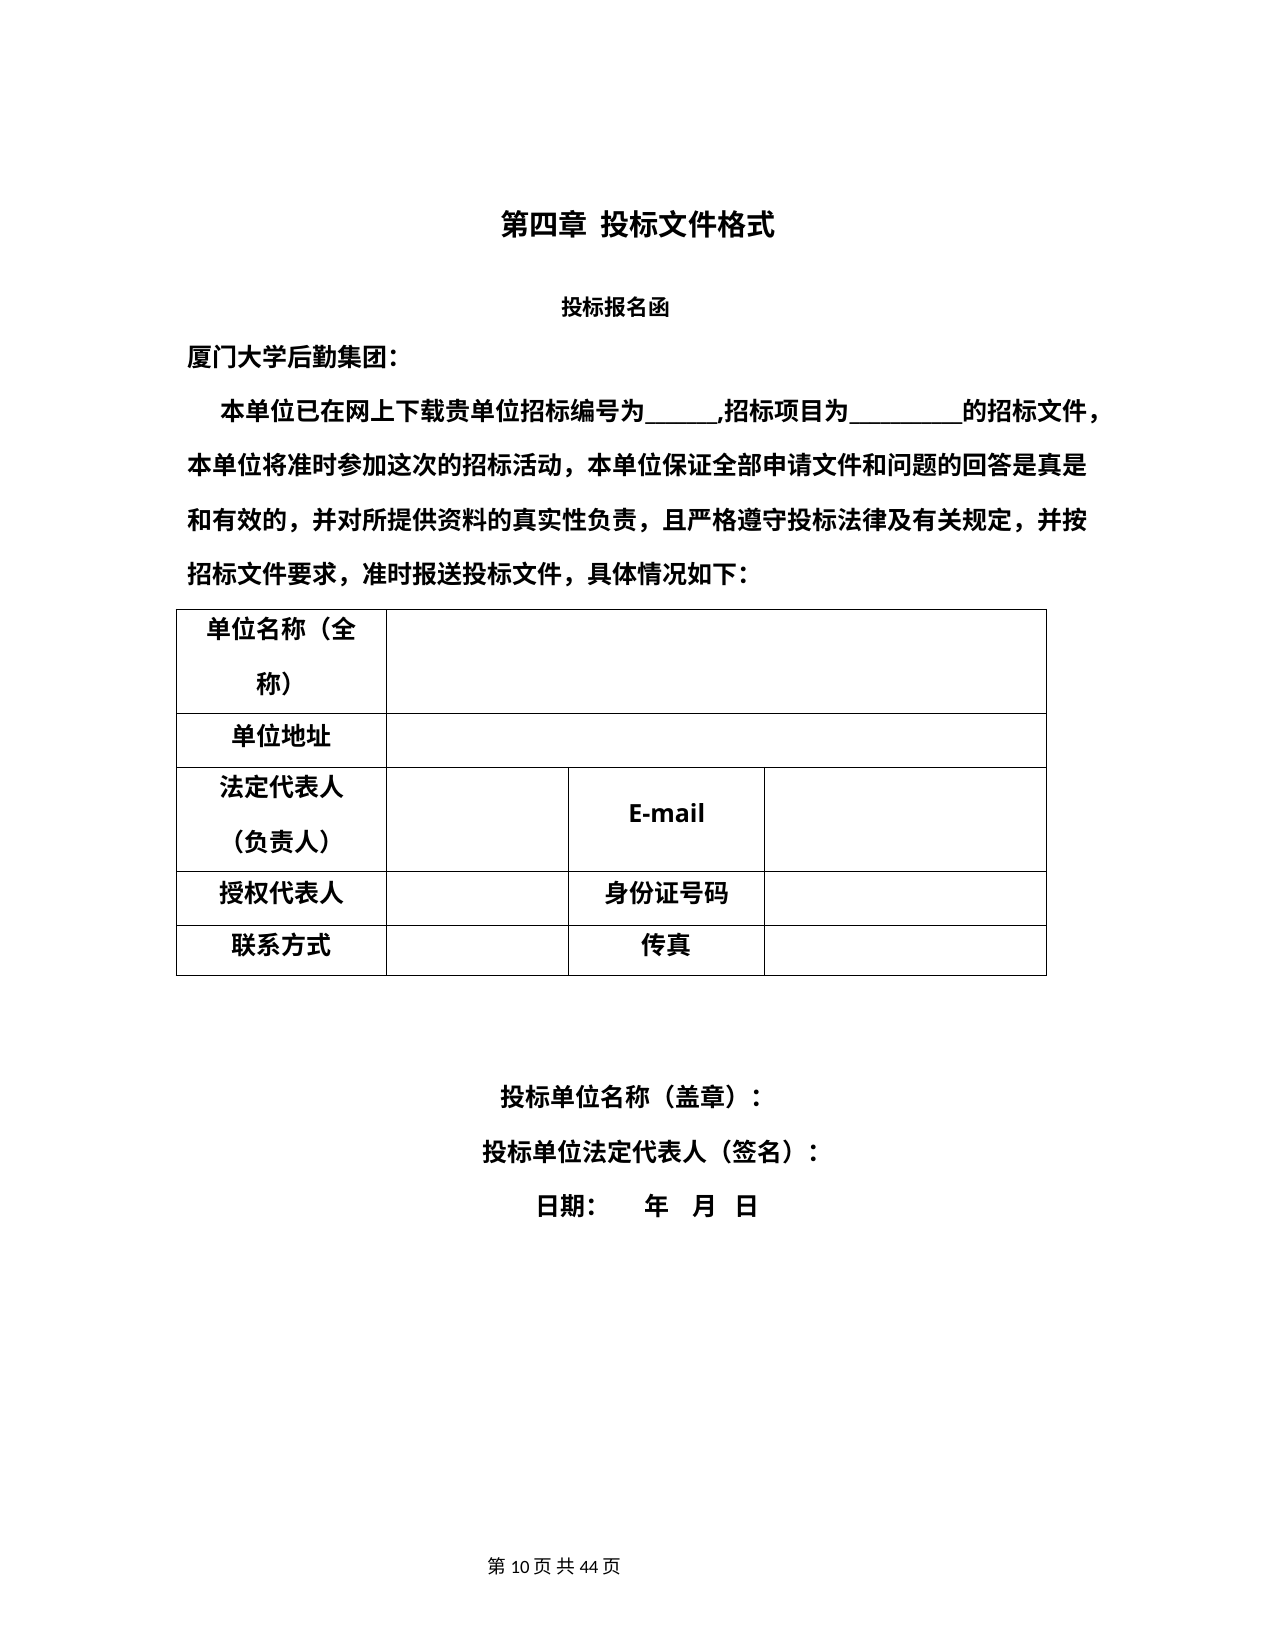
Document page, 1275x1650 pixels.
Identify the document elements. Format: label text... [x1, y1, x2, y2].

table_cell [387, 926, 568, 974]
table_cell [387, 714, 1046, 767]
table_cell 传真 [569, 926, 764, 974]
table_cell [765, 768, 1046, 871]
table_cell [387, 872, 568, 925]
text 第四章 投标文件格式 [187, 201, 1087, 243]
table_cell 身份证号码 [569, 872, 764, 925]
table_header 单位名称（全称） [177, 610, 386, 713]
table_cell [387, 768, 568, 871]
text 日期： 年 月 日 [187, 1186, 1087, 1223]
table_cell 联系方式 [177, 926, 386, 974]
table_cell [765, 872, 1046, 925]
table_cell 法定代表人 （负责人） [177, 768, 386, 871]
table_cell [765, 926, 1046, 974]
table_cell E-mail [569, 768, 764, 871]
text 厦门大学后勤集团： [187, 337, 1087, 373]
text 本单位已在网上下载贵单位招标编号为_______,招标项目为___________的招标文件，本单位将准时参加这次的招标活动，本单位保证全部申请文件和问题的回答是真是和有效的，并对所提供资料的真实性负责，且严格遵守投标法律及有关规定，并按招标文件要求，准时报送投标文件，具体情况如下： [187, 391, 1087, 591]
text 投标单位名称（盖章）： [187, 1078, 1087, 1114]
table_cell 授权代表人 [177, 872, 386, 925]
table_header [387, 610, 1046, 713]
text 投标报名函 [187, 289, 1087, 321]
text 投标单位法定代表人（签名）： [187, 1132, 1087, 1168]
table_cell 单位地址 [177, 714, 386, 767]
